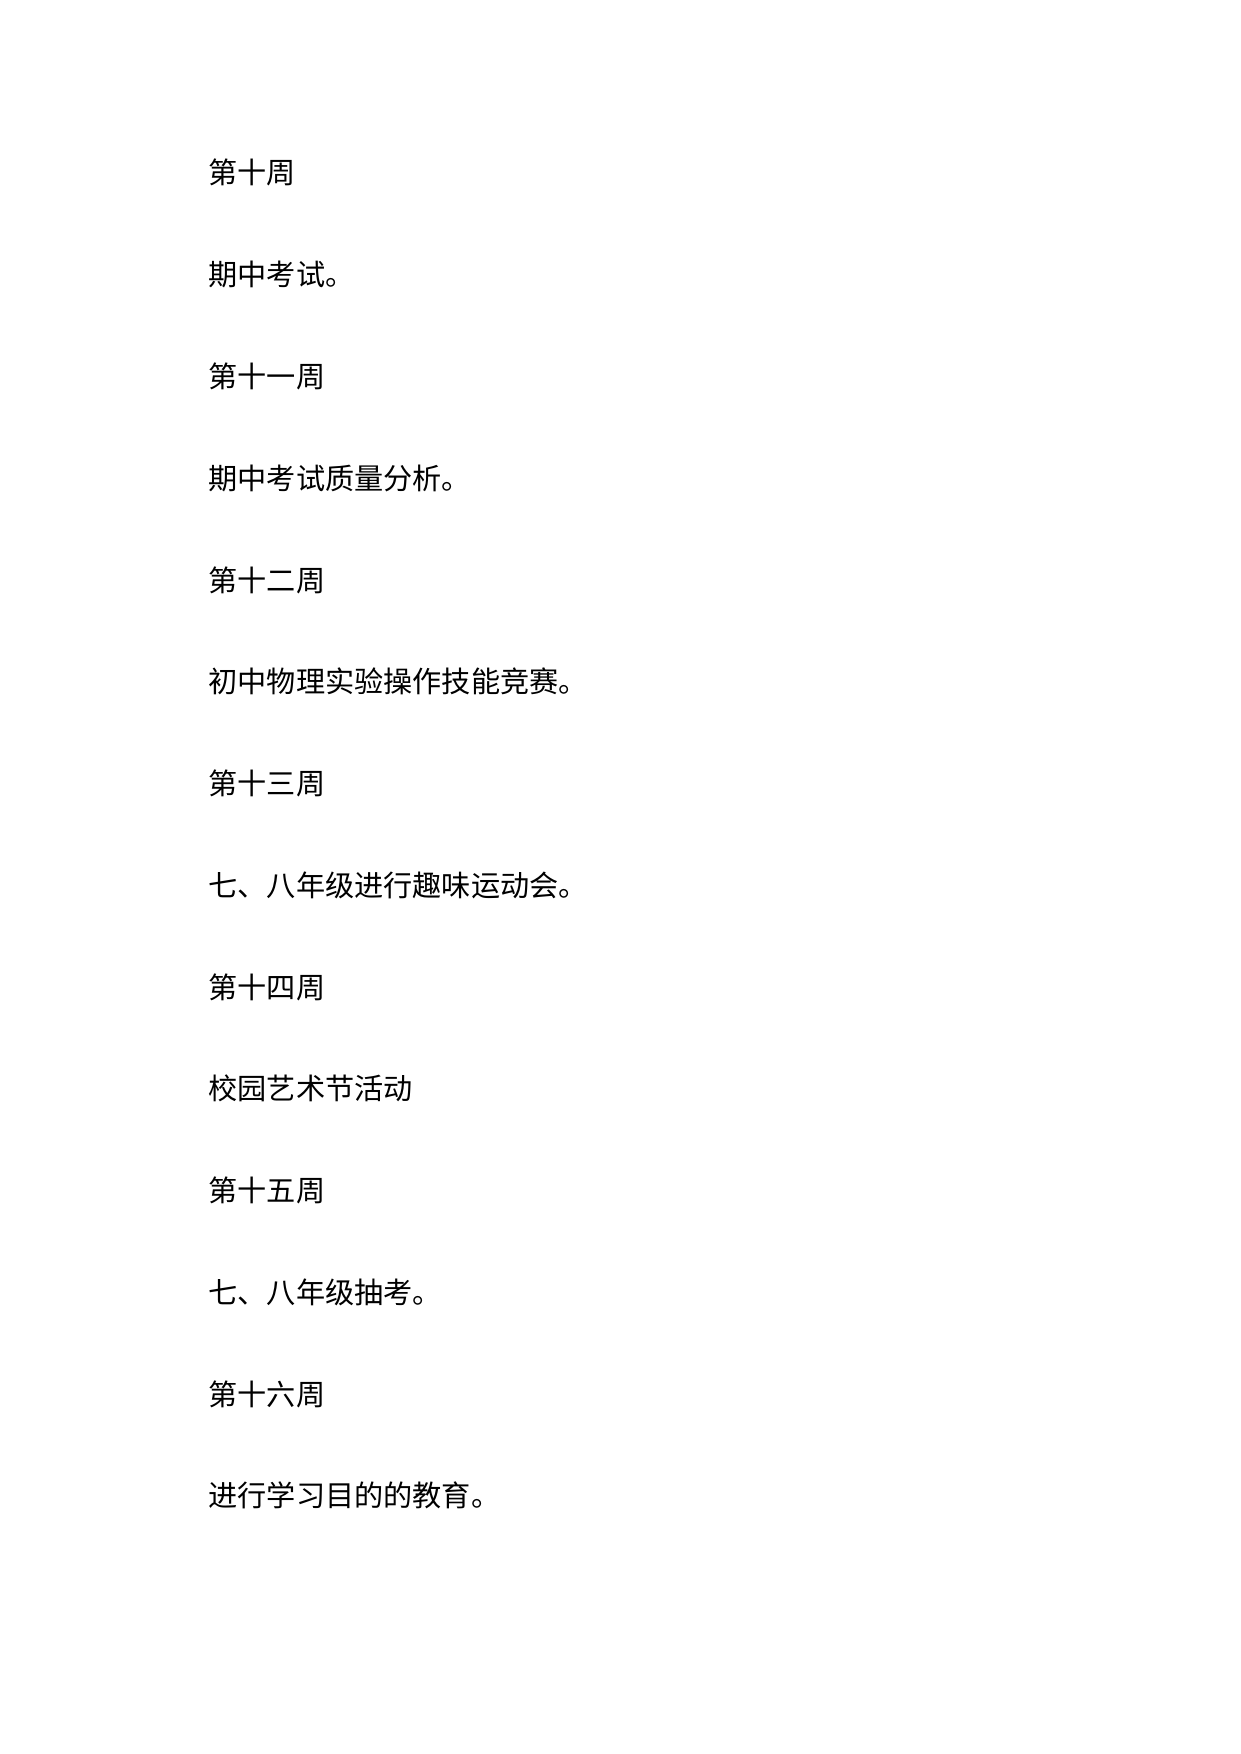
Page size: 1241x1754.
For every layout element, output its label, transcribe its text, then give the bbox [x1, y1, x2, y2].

text 校园艺术节活动 [150, 1066, 1090, 1108]
text 七、八年级进行趣味运动会。 [150, 862, 1090, 905]
text 进行学习目的的教育。 [150, 1473, 1090, 1515]
text 第十四周 [150, 964, 1090, 1006]
text 期中考试。 [150, 252, 1090, 294]
text 第十周 [150, 150, 1090, 192]
text 七、八年级抽考。 [150, 1269, 1090, 1312]
text 期中考试质量分析。 [150, 455, 1090, 498]
text 第十一周 [150, 353, 1090, 396]
text 第十二周 [150, 557, 1090, 599]
text 第十三周 [150, 761, 1090, 803]
text 第十五周 [150, 1168, 1090, 1210]
text 初中物理实验操作技能竞赛。 [150, 659, 1090, 701]
text 第十六周 [150, 1371, 1090, 1413]
